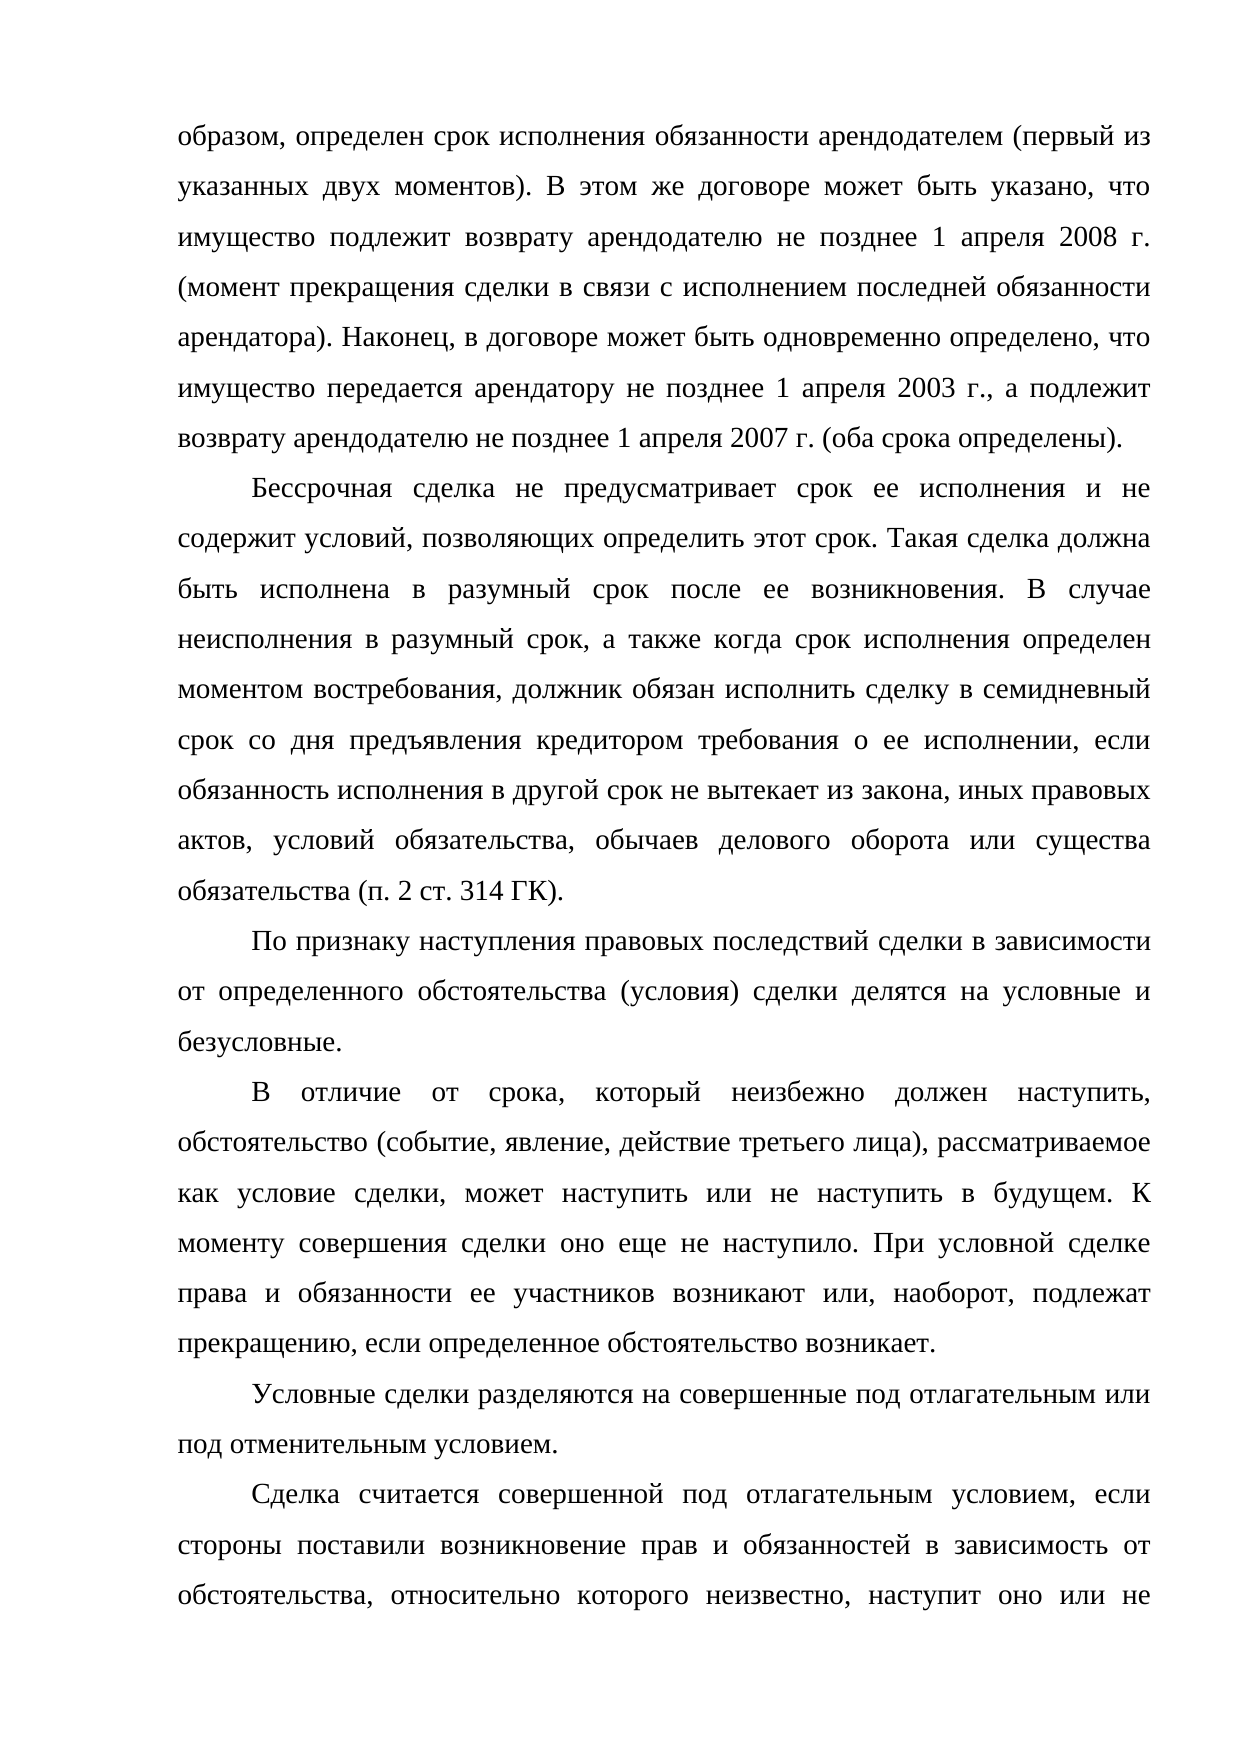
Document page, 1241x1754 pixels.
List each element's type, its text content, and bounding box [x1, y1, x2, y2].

text Условные сделки разделяются на совершенные под отлагательным или под отменительным условием. [177, 1376, 1152, 1460]
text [177, 118, 1152, 453]
text По признаку наступления правовых последствий сделки в зависимости от определенного обстоятельства (условия) сделки делятся на условные и безусловные. [177, 923, 1152, 1057]
text Бессрочная сделка не предусматривает срок ее исполнения и не содержит условий, позволяющих определить этот срок. Такая сделка должна быть исполнена в разумный срок после ее возникновения. В случае неисполнения в разумный срок, а также когда срок исполнения определен моментом востребования, должник обязан исполнить сделку в семидневный срок со дня предъявления кредитором требования о ее исполнении, если обязанность исполнения в другой срок не вытекает из закона, иных правовых актов, условий обязательства, обычаев делового оборота или существа обязательства (п. 2 ст. 314 ГК). [177, 470, 1152, 906]
text В отличие от срока, который неизбежно должен наступить, обстоятельство (событие, явление, действие третьего лица), рассматриваемое как условие сделки, может наступить или не наступить в будущем. К моменту совершения сделки оно еще не наступило. При условной сделке права и обязанности ее участников возникают или, наоборот, подлежат прекращению, если определенное обстоятельство возникает. [177, 1074, 1152, 1359]
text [177, 1477, 1152, 1611]
